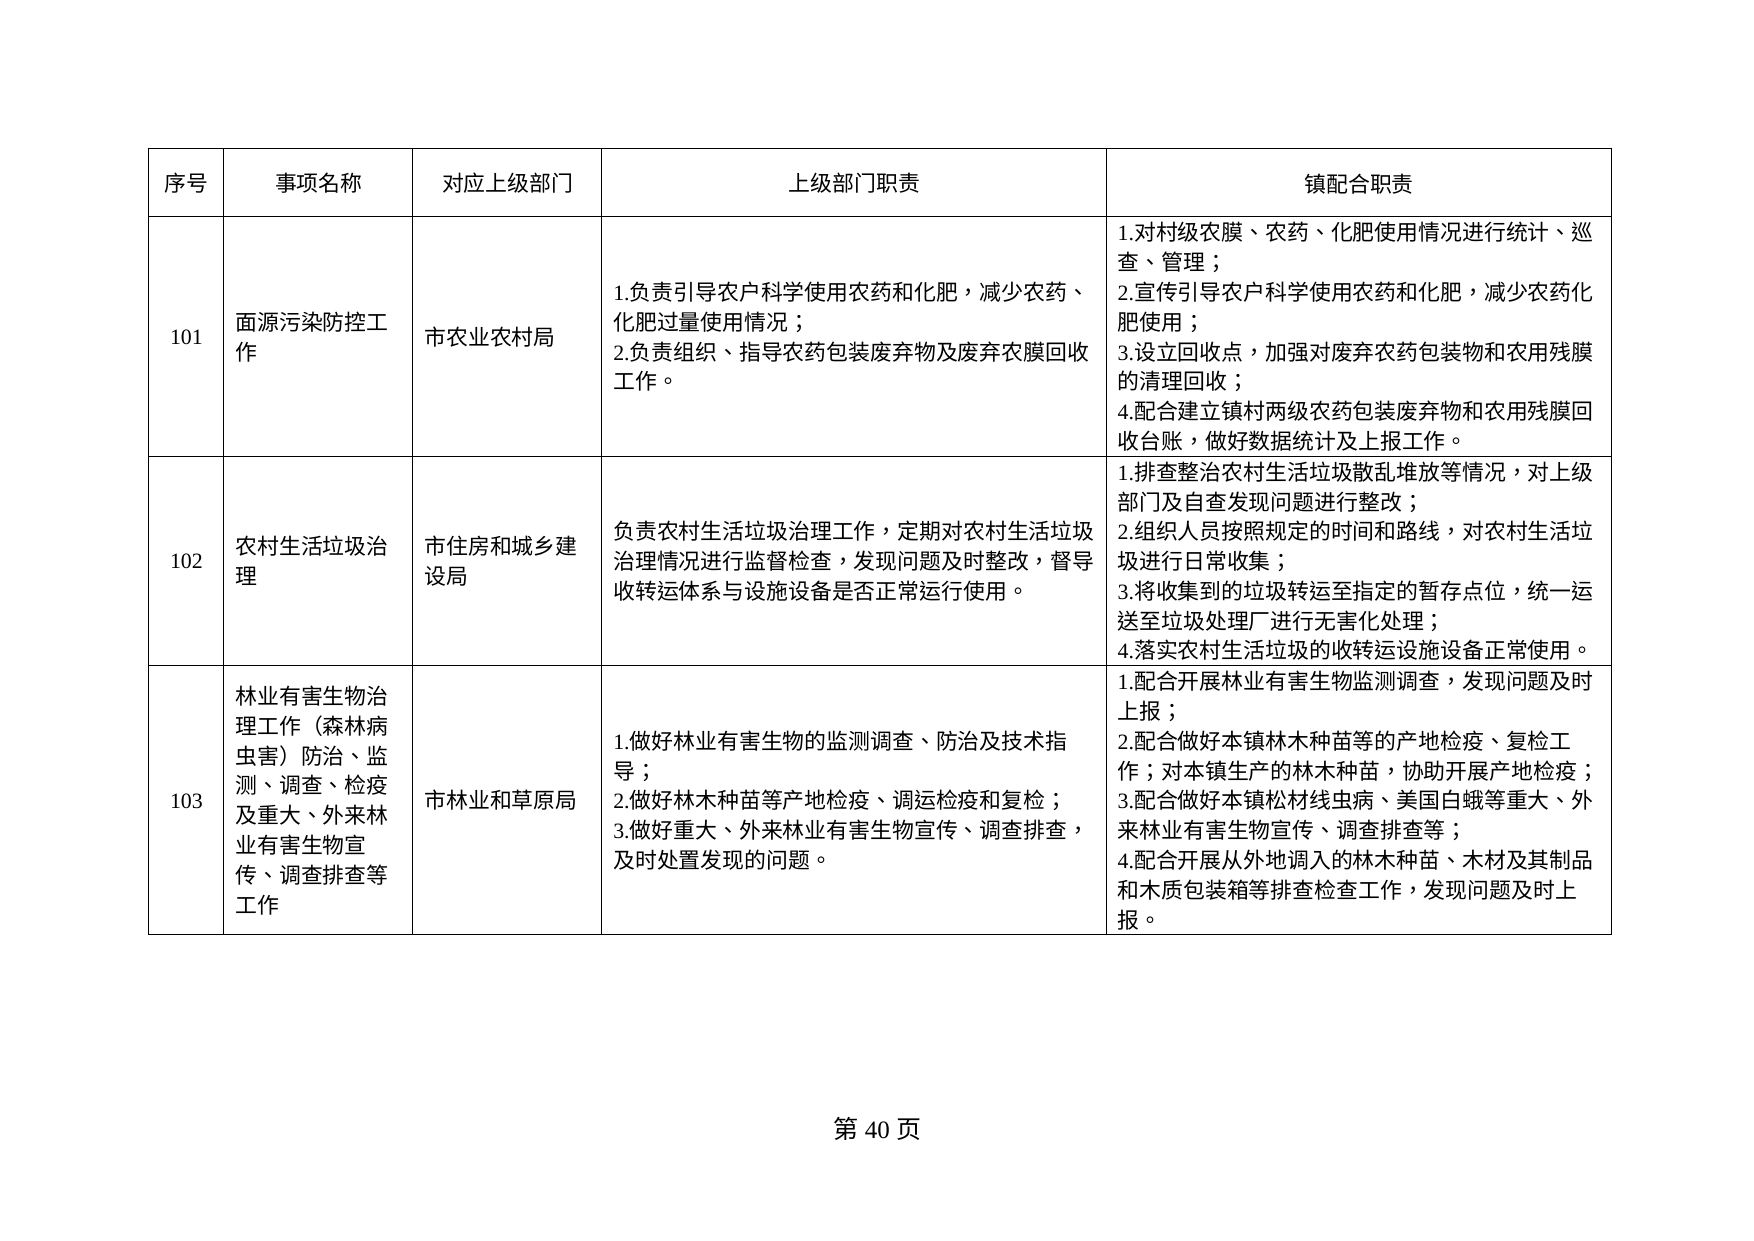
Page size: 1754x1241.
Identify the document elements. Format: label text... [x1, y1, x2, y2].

table_cell 1.做好林业有害生物的监测调查、防治及技术指导； 2.做好林木种苗等产地检疫、调运检疫和复检； 3.做好重大、外来林业有害生物宣传、调查排查，及时处置发现的问题。 [602, 666, 1106, 934]
table_header 对应上级部门 [413, 149, 601, 216]
table_cell 1.对村级农膜、农药、化肥使用情况进行统计、巡查、管理； 2.宣传引导农户科学使用农药和化肥，减少农药化肥使用； 3.设立回收点，加强对废弃农药包装物和农用残膜的清理回收； 4.配合建立镇村两级农药包装废弃物和农用残膜回收台账，做好数据统计及上报工作。 [1107, 217, 1611, 456]
table_cell 1.配合开展林业有害生物监测调查，发现问题及时上报； 2.配合做好本镇林木种苗等的产地检疫、复检工作；对本镇生产的林木种苗，协助开展产地检疫； 3.配合做好本镇松材线虫病、美国白蛾等重大、外来林业有害生物宣传、调查排查等； 4.配合开展从外地调入的林木种苗、木材及其制品和木质包装箱等排查检查工作，发现问题及时上报。 [1107, 666, 1611, 934]
table_header 镇配合职责 [1107, 149, 1611, 216]
table_cell 102 [149, 457, 223, 665]
table_cell 1.排查整治农村生活垃圾散乱堆放等情况，对上级部门及自查发现问题进行整改； 2.组织人员按照规定的时间和路线，对农村生活垃圾进行日常收集； 3.将收集到的垃圾转运至指定的暂存点位，统一运送至垃圾处理厂进行无害化处理； 4.落实农村生活垃圾的收转运设施设备正常使用。 [1107, 457, 1611, 665]
table_header 序号 [149, 149, 223, 216]
table_header 事项名称 [224, 149, 412, 216]
table_cell 市农业农村局 [413, 217, 601, 456]
table_cell 101 [149, 217, 223, 456]
table_cell 103 [149, 666, 223, 934]
table_cell 1.负责引导农户科学使用农药和化肥，减少农药、化肥过量使用情况； 2.负责组织、指导农药包装废弃物及废弃农膜回收工作。 [602, 217, 1106, 456]
table_cell 面源污染防控工作 [224, 217, 412, 456]
table_cell 林业有害生物治理工作（森林病虫害）防治、监测、调查、检疫及重大、外来林业有害生物宣传、调查排查等工作 [224, 666, 412, 934]
table_cell 市住房和城乡建设局 [413, 457, 601, 665]
table_header 上级部门职责 [602, 149, 1106, 216]
table_cell 市林业和草原局 [413, 666, 601, 934]
table_cell 农村生活垃圾治理 [224, 457, 412, 665]
table_cell 负责农村生活垃圾治理工作，定期对农村生活垃圾治理情况进行监督检查，发现问题及时整改，督导收转运体系与设施设备是否正常运行使用。 [602, 457, 1106, 665]
